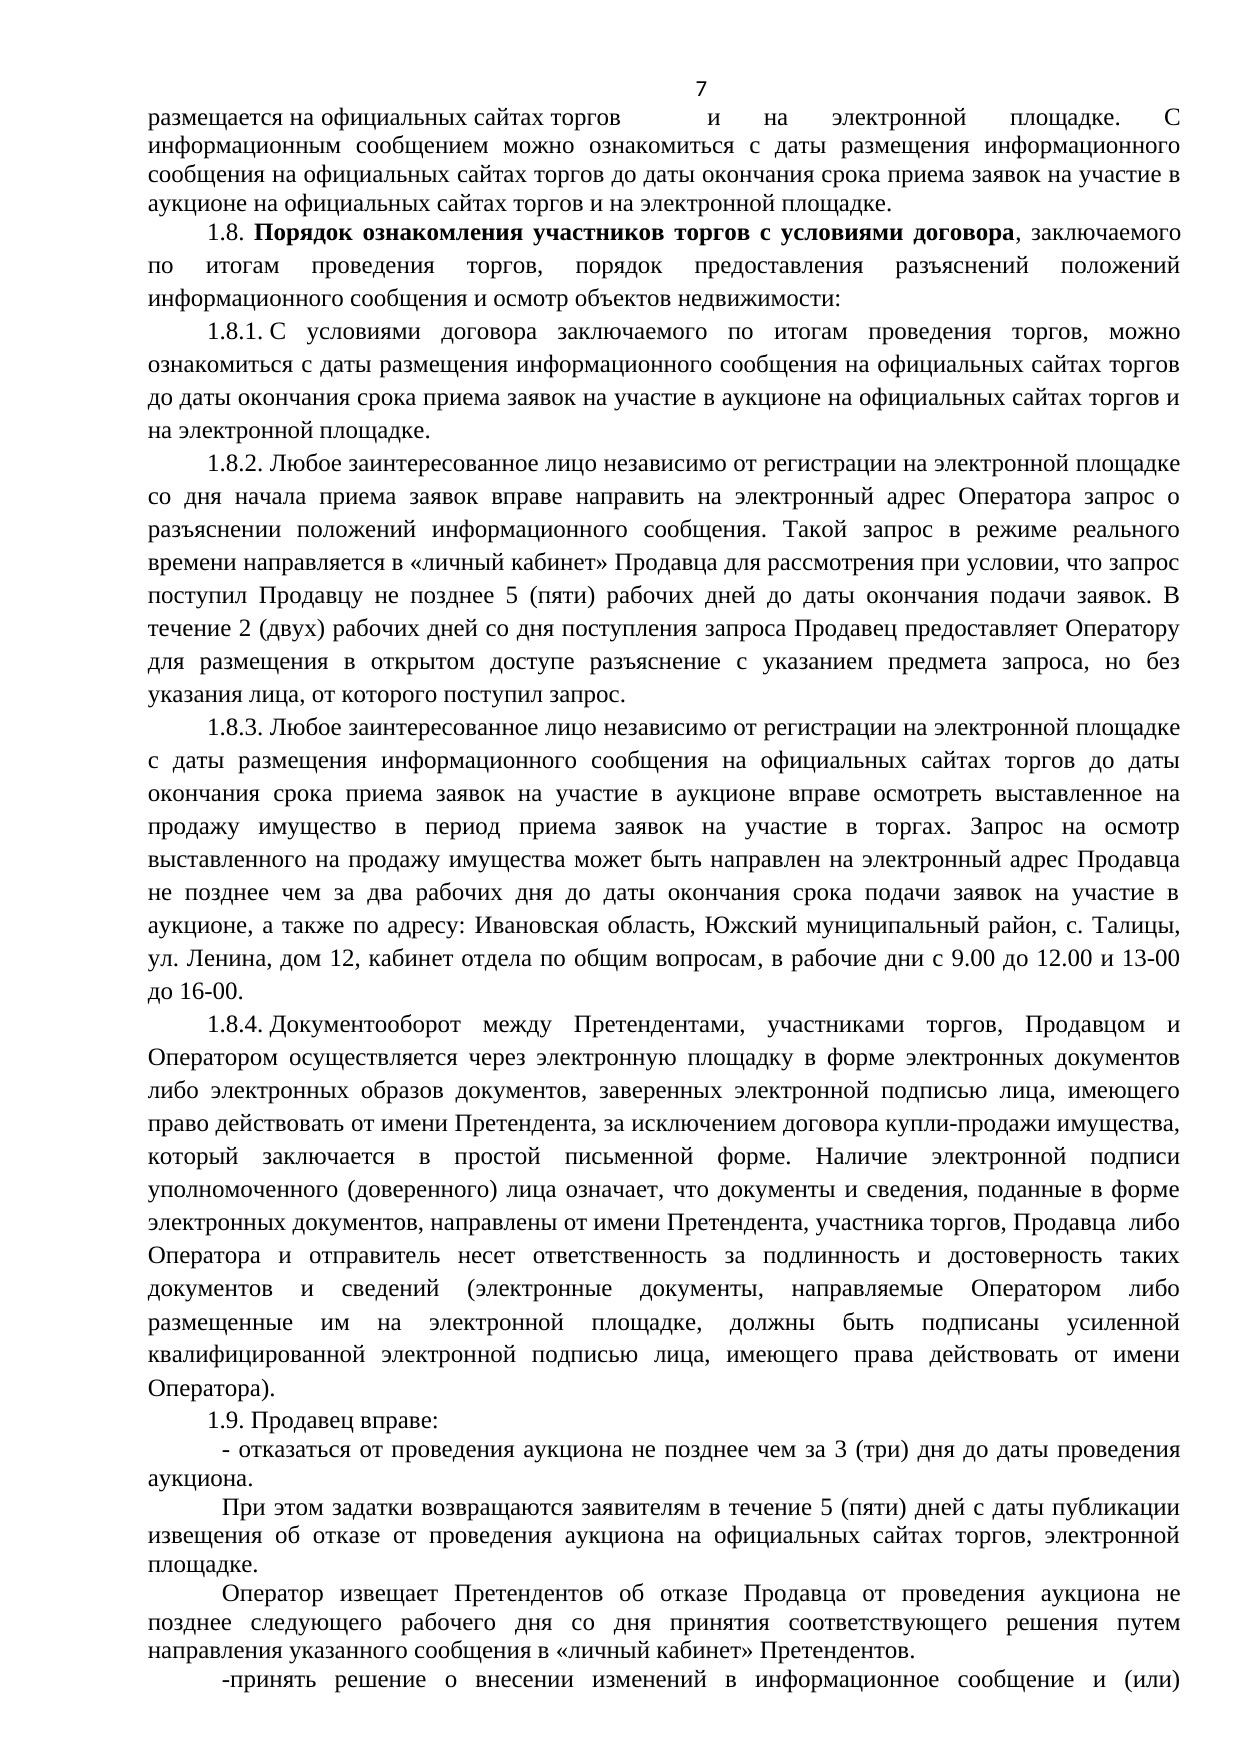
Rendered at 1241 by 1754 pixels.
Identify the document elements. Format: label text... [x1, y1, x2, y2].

text Оператор извещает Претендентов об отказе Продавца от проведения аукциона не позднее следующего рабочего дня со дня принятия соответствующего решения путем направления указанного сообщения в «личный кабинет» Претендентов. [148, 1578, 1181, 1664]
text 1.8.4. Документооборот между Претендентами, участниками торгов, Продавцом и Оператором осуществляется через электронную площадку в форме электронных документов либо электронных образов документов, заверенных электронной подписью лица, имеющего право действовать от имени Претендента, за исключением договора купли-продажи имущества, который заключается в простой письменной форме. Наличие электронной подписи уполномоченного (доверенного) лица означает, что документы и сведения, поданные в форме электронных документов, направлены от имени Претендента, участника торгов, Продавца либо Оператора и отправитель несет ответственность за подлинность и достоверность таких документов и сведений (электронные документы, направляемые Оператором либо размещенные им на электронной площадке, должны быть подписаны усиленной квалифицированной электронной подписью лица, имеющего права действовать от имени Оператора). [148, 1009, 1181, 1401]
text При этом задатки возвращаются заявителям в течение 5 (пяти) дней с даты публикации извещения об отказе от проведения аукциона на официальных сайтах торгов, электронной площадке. [148, 1492, 1181, 1578]
text 1.8.1. С условиями договора заключаемого по итогам проведения торгов, можно ознакомиться с даты размещения информационного сообщения на официальных сайтах торгов до даты окончания срока приема заявок на участие в аукционе на официальных сайтах торгов и на электронной площадке. [148, 316, 1181, 444]
text - отказаться от проведения аукциона не позднее чем за 3 (три) дня до даты проведения аукциона. [148, 1434, 1181, 1492]
text 1.8. Порядок ознакомления участников торгов с условиями договора, заключаемого по итогам проведения торгов, порядок предоставления разъяснений положений информационного сообщения и осмотр объектов недвижимости: [148, 217, 1181, 312]
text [148, 102, 1181, 217]
text 1.8.2. Любое заинтересованное лицо независимо от регистрации на электронной площадке со дня начала приема заявок вправе направить на электронный адрес Оператора запрос о разъяснении положений информационного сообщения. Такой запрос в режиме реального времени направляется в «личный кабинет» Продавца для рассмотрения при условии, что запрос поступил Продавцу не позднее 5 (пяти) рабочих дней до даты окончания подачи заявок. В течение 2 (двух) рабочих дней со дня поступления запроса Продавец предоставляет Оператору для размещения в открытом доступе разъяснение с указанием предмета запроса, но без указания лица, от которого поступил запрос. [148, 448, 1181, 708]
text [148, 1664, 1181, 1693]
text 1.8.3. Любое заинтересованное лицо независимо от регистрации на электронной площадке с даты размещения информационного сообщения на официальных сайтах торгов до даты окончания срока приема заявок на участие в аукционе вправе осмотреть выставленное на продажу имущество в период приема заявок на участие в торгах. Запрос на осмотр выставленного на продажу имущества может быть направлен на электронный адрес Продавца не позднее чем за два рабочих дня до даты окончания срока подачи заявок на участие в аукционе, а также по адресу: Ивановская область, Южский муниципальный район, с. Талицы, ул. Ленина, дом 12, кабинет отдела по общим вопросам, в рабочие дни с 9.00 до 12.00 и 13-00 до 16-00. [148, 712, 1181, 1005]
text 1.9. Продавец вправе: [148, 1406, 1181, 1434]
